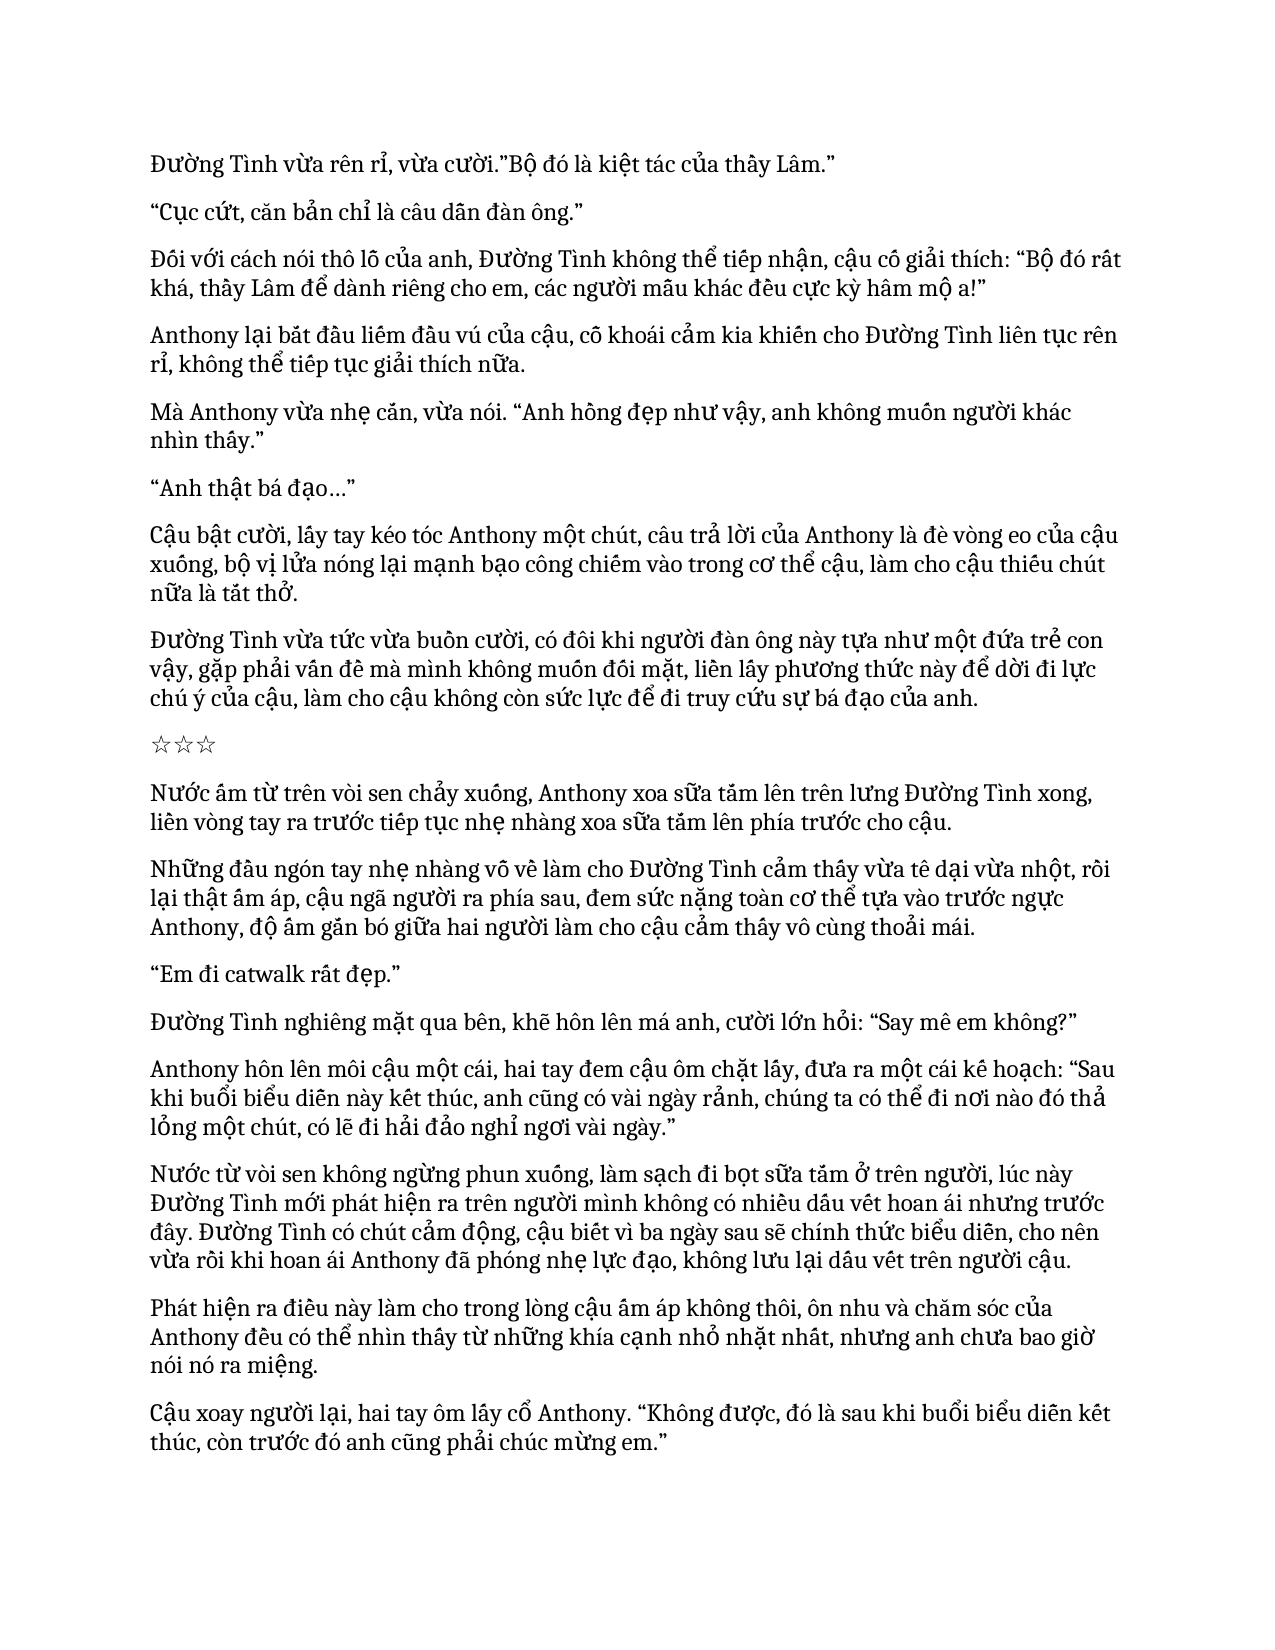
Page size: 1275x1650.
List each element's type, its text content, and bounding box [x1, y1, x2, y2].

text Phát hiện ra điều này làm cho trong lòng cậu ấm áp không thôi, ôn nhu và chăm sóc của Anthony đều có thể nhìn thấy từ những khía cạnh nhỏ nhặt nhất, nhưng anh chưa bao giờ nói nó ra miệng. [150, 1294, 1125, 1380]
text Cậu xoay người lại, hai tay ôm lấy cổ Anthony. “Không được, đó là sau khi buổi biểu diễn kết thúc, còn trước đó anh cũng phải chúc mừng em.” [150, 1399, 1125, 1456]
text “Em đi catwalk rất đẹp.” [150, 960, 1125, 989]
text Cậu bật cười, lấy tay kéo tóc Anthony một chút, câu trả lời của Anthony là đè vòng eo của cậu xuống, bộ vị lửa nóng lại mạnh bạo công chiếm vào trong cơ thể cậu, làm cho cậu thiếu chút nữa là tắt thở. [150, 521, 1125, 607]
text Đối với cách nói thô lỗ của anh, Đường Tình không thể tiếp nhận, cậu cố giải thích: “Bộ đó rất khá, thầy Lâm để dành riêng cho em, các người mẫu khác đều cực kỳ hâm mộ a!” [150, 245, 1125, 302]
text Đường Tình vừa tức vừa buồn cười, có đôi khi người đàn ông này tựa như một đứa trẻ con vậy, gặp phải vấn đề mà mình không muốn đối mặt, liền lấy phương thức này để dời đi lực chú ý của cậu, làm cho cậu không còn sức lực để đi truy cứu sự bá đạo của anh. [150, 626, 1125, 712]
text ☆☆☆ [150, 731, 1125, 760]
text Đường Tình nghiêng mặt qua bên, khẽ hôn lên má anh, cười lớn hỏi: “Say mê em không?” [150, 1007, 1125, 1036]
text Đường Tình vừa rên rỉ, vừa cười.”Bộ đó là kiệt tác của thầy Lâm.” [150, 150, 1125, 179]
text Nước từ vòi sen không ngừng phun xuống, làm sạch đi bọt sữa tắm ở trên người, lúc này Đường Tình mới phát hiện ra trên người mình không có nhiều dấu vết hoan ái nhưng trước đây. Đường Tình có chút cảm động, cậu biết vì ba ngày sau sẽ chính thức biểu diễn, cho nên vừa rồi khi hoan ái Anthony đã phóng nhẹ lực đạo, không lưu lại dấu vết trên người cậu. [150, 1160, 1125, 1275]
text Mà Anthony vừa nhẹ cắn, vừa nói. “Anh hồng đẹp như vậy, anh không muốn người khác nhìn thấy.” [150, 397, 1125, 455]
text Anthony hôn lên môi cậu một cái, hai tay đem cậu ôm chặt lấy, đưa ra một cái kế hoạch: “Sau khi buổi biểu diễn này kết thúc, anh cũng có vài ngày rảnh, chúng ta có thể đi nơi nào đó thả lỏng một chút, có lẽ đi hải đảo nghỉ ngơi vài ngày.” [150, 1055, 1125, 1141]
text Nước ấm từ trên vòi sen chảy xuống, Anthony xoa sữa tắm lên trên lưng Đường Tình xong, liền vòng tay ra trước tiếp tục nhẹ nhàng xoa sữa tắm lên phía trước cho cậu. [150, 779, 1125, 836]
text “Anh thật bá đạo…” [150, 474, 1125, 502]
text “Cục cứt, căn bản chỉ là câu dẫn đàn ông.” [150, 197, 1125, 226]
text Những đầu ngón tay nhẹ nhàng vỗ về làm cho Đường Tình cảm thấy vừa tê dại vừa nhột, rồi lại thật ấm áp, cậu ngã người ra phía sau, đem sức nặng toàn cơ thể tựa vào trước ngực Anthony, độ ấm gắn bó giữa hai người làm cho cậu cảm thấy vô cùng thoải mái. [150, 855, 1125, 941]
text Anthony lại bắt đầu liếm đầu vú của cậu, cỗ khoái cảm kia khiến cho Đường Tình liên tục rên rỉ, không thể tiếp tục giải thích nữa. [150, 321, 1125, 379]
